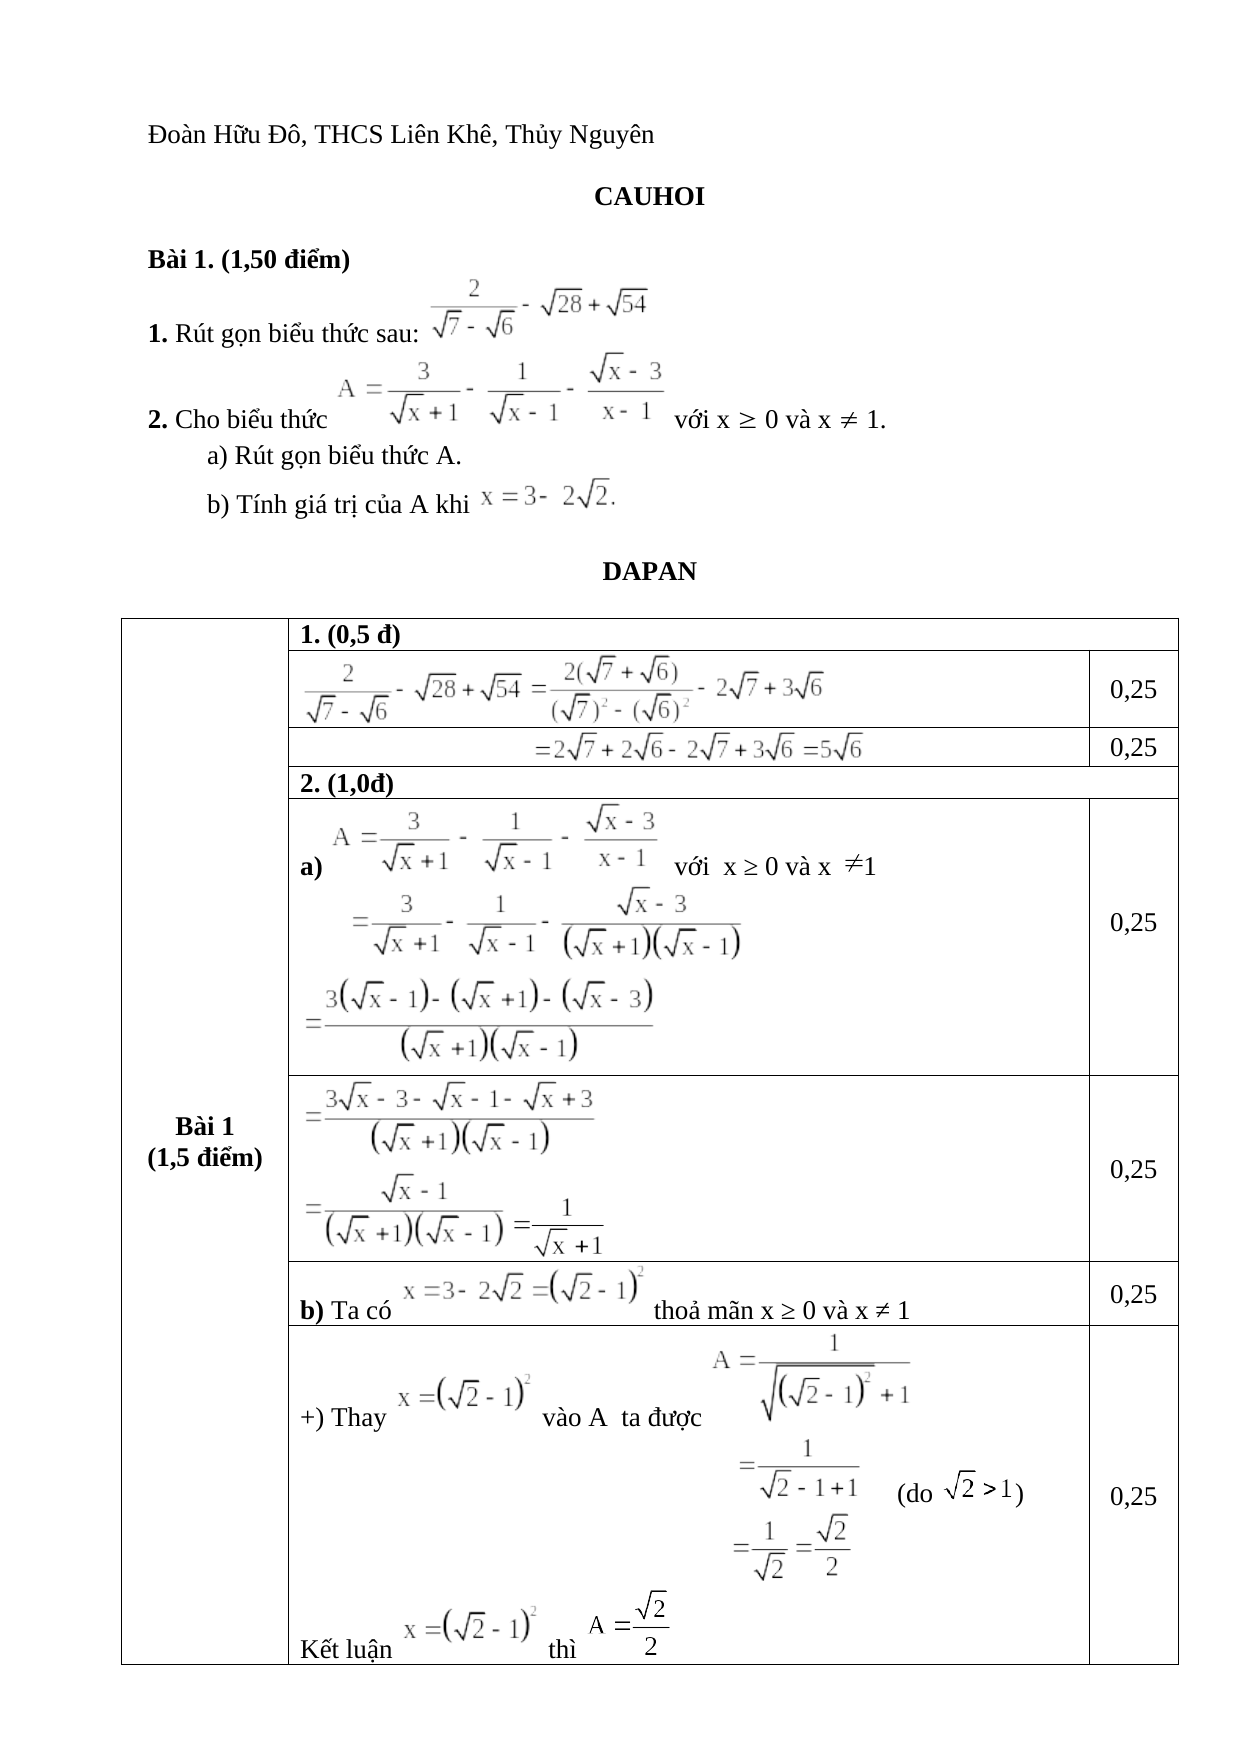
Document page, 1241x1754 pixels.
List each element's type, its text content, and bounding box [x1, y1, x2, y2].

table_cell 0,25 [1090, 1262, 1178, 1325]
text Bài 1. (1,50 điểm) [148, 243, 1152, 274]
table_cell [289, 1076, 1089, 1261]
table_cell 0,25 [1090, 728, 1178, 766]
table_cell 0,25 [1090, 1326, 1178, 1664]
table_cell 2. (1,0đ) [289, 767, 1178, 798]
table_header 1. (0,5 đ) [289, 619, 1178, 649]
table_cell 0,25 [1090, 799, 1178, 1075]
text DAPAN [148, 555, 1152, 586]
text 2. Cho biểu thức với x 0 và x 1. [148, 348, 1152, 434]
table_cell 0,25 [1090, 1076, 1178, 1261]
table_cell [289, 651, 1089, 727]
text CAUHOI [148, 180, 1152, 212]
table_header Bài 1 (1,5 điểm) [122, 619, 288, 1664]
text a) Rút gọn biểu thức A. [148, 439, 1152, 470]
table_cell [289, 728, 1089, 766]
text b) Tính giá trị của A khi [148, 474, 1152, 519]
table_cell a) với x ≥ 0 và x 1 [289, 799, 1089, 1075]
text Đoàn Hữu Đô, THCS Liên Khê, Thủy Nguyên [148, 118, 1152, 149]
text 1. Rút gọn biểu thức sau: [148, 274, 1152, 348]
table_cell 0,25 [1090, 651, 1178, 727]
table_cell b) Ta có thoả mãn x ≥ 0 và x ≠ 1 [289, 1262, 1089, 1325]
table_cell +) Thay vào A ta được (do ) Kết luận thì [289, 1326, 1089, 1664]
